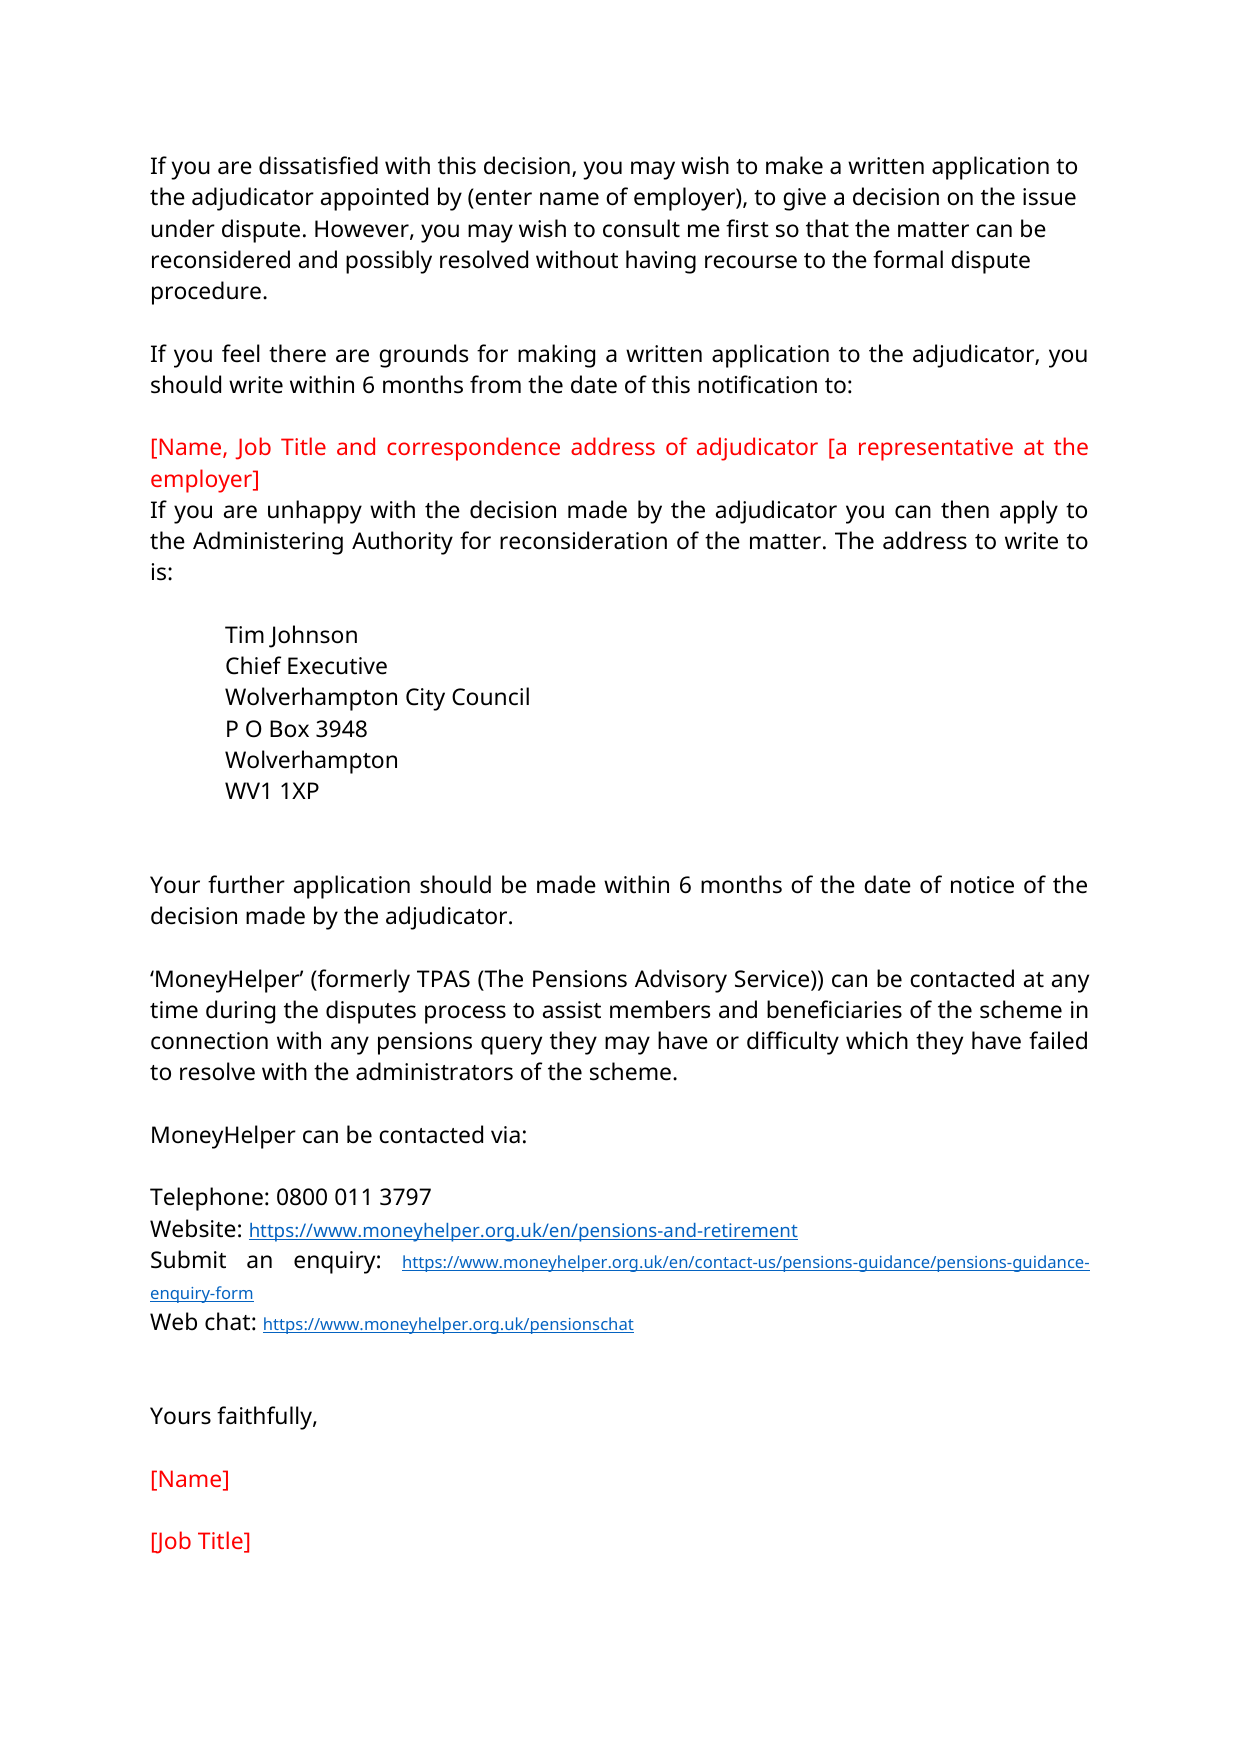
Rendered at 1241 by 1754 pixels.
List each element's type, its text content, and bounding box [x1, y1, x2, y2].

text Your further application should be made within 6 months of the date of notice of the decision made by the adjudicator. [150, 869, 1090, 931]
text Telephone: 0800 011 3797 [150, 1181, 1090, 1212]
text If you are dissatisfied with this decision, you may wish to make a written application to the adjudicator appointed by (enter name of employer), to give a decision on the issue under dispute. However, you may wish to consult me first so that the matter can be reconsidered and possibly resolved without having recourse to the formal dispute procedure. [150, 150, 1090, 306]
text Submit an enquiry: https://www.moneyhelper.org.uk/en/contact-us/pensions-guidance/pensions-guidance-enquiry-form [150, 1244, 1090, 1306]
text Tim Johnson [225, 619, 1090, 650]
text [Name, Job Title and correspondence address of adjudicator [a representative at the employer] [150, 431, 1090, 494]
text Website: https://www.moneyhelper.org.uk/en/pensions-and-retirement [150, 1212, 1090, 1244]
text ‘MoneyHelper’ (formerly TPAS (The Pensions Advisory Service)) can be contacted at any time during the disputes process to assist members and beneficiaries of the scheme in connection with any pensions query they may have or difficulty which they have failed to resolve with the administrators of the scheme. [150, 962, 1090, 1087]
text [Job Title] [150, 1525, 1090, 1556]
text WV1 1XP [225, 775, 1090, 806]
text Web chat: https://www.moneyhelper.org.uk/pensionschat [150, 1306, 1090, 1337]
text Yours faithfully, [150, 1400, 1090, 1431]
text If you are unhappy with the decision made by the adjudicator you can then apply to the Administering Authority for reconsideration of the matter. The address to write to is: [150, 494, 1090, 587]
text City Council [225, 681, 1090, 712]
text MoneyHelper can be contacted via: [150, 1119, 1090, 1150]
text Chief Executive [225, 650, 1090, 681]
text If you feel there are grounds for making a written application to the adjudicator, you should write within 6 months from the date of this notification to: [150, 337, 1090, 400]
text [Name] [150, 1462, 1090, 1494]
